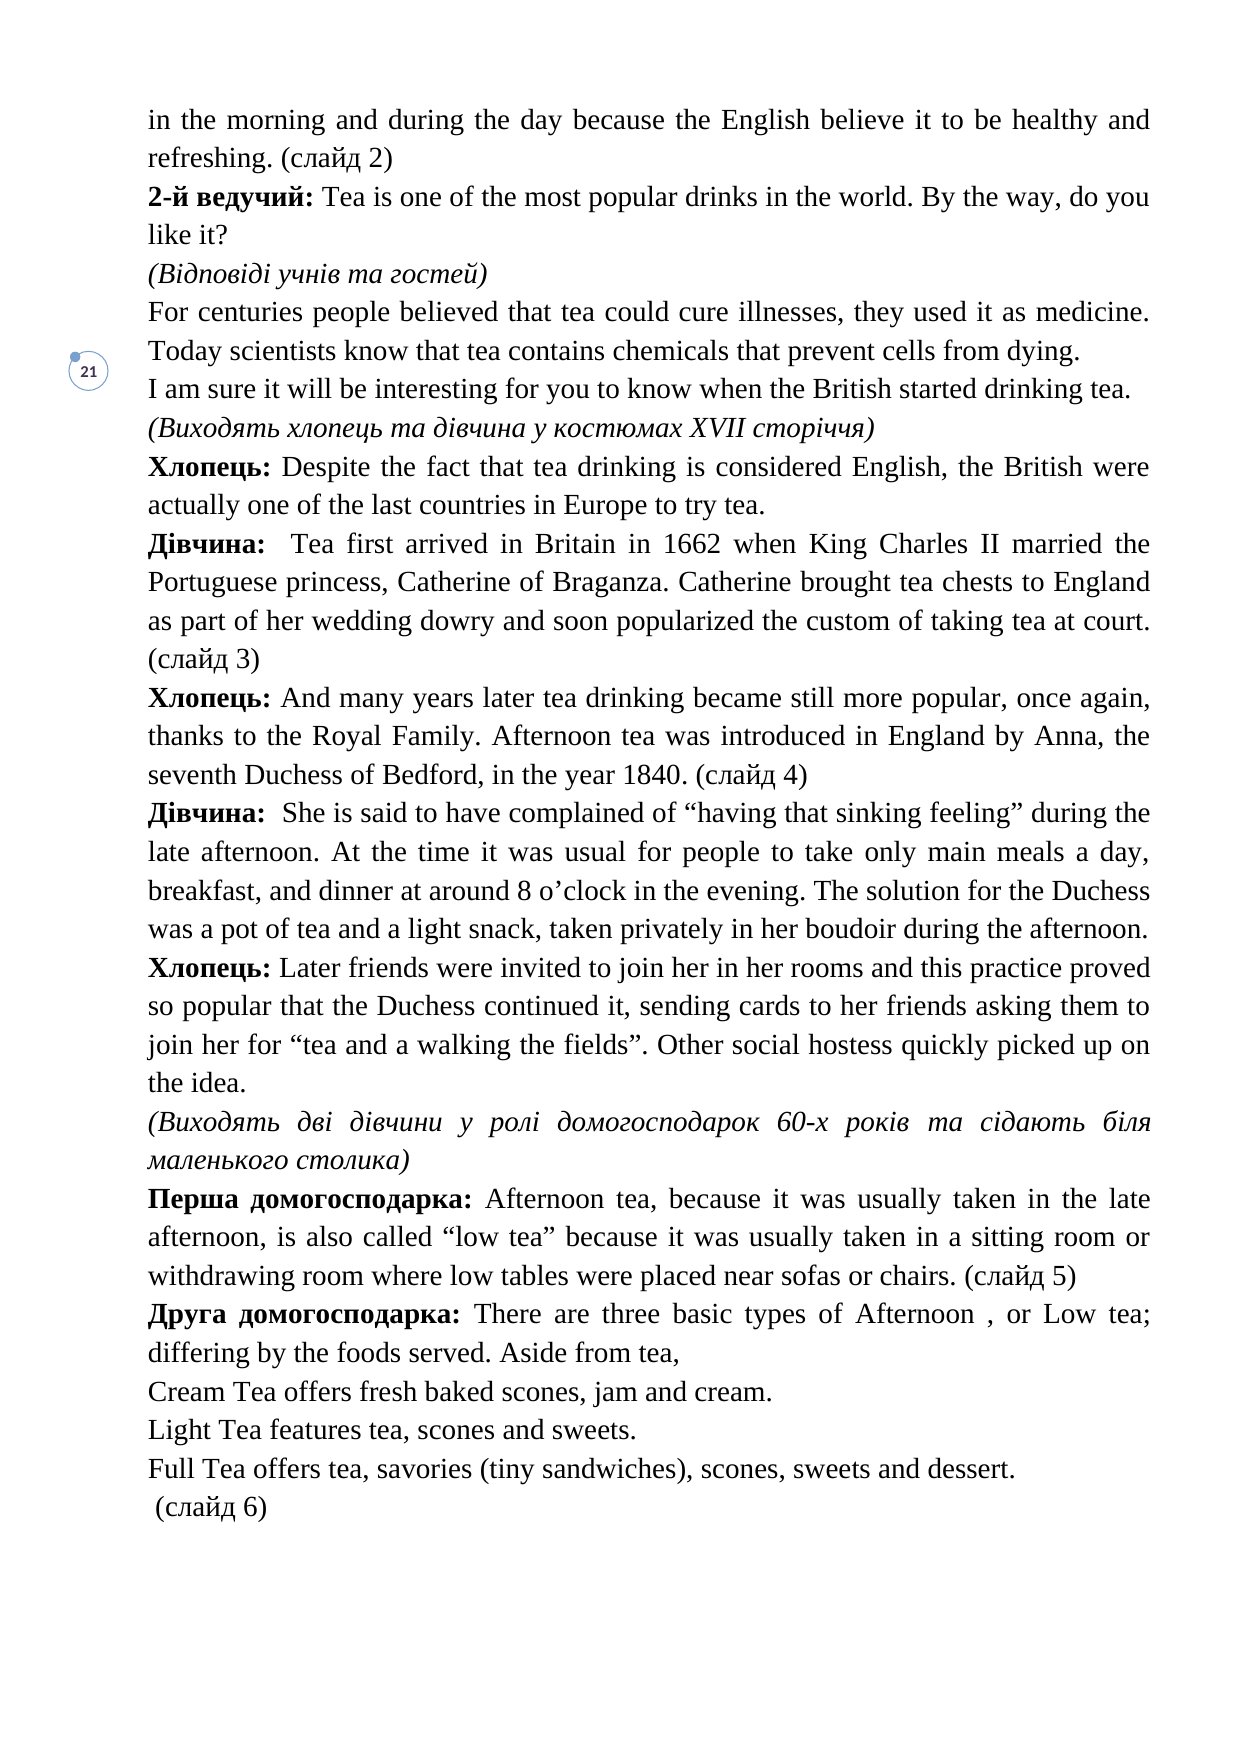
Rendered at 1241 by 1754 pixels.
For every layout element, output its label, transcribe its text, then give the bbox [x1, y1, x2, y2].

text Full Tea offers tea, savories (tiny sandwiches), scones, sweets and dessert. [148, 1451, 1152, 1484]
text Дівчина: She is said to have complained of “having that sinking feeling” during the late afternoon. At the time it was usual for people to take only main meals a day, breakfast, and dinner at around 8 o’clock in the evening. The solution for the Duchess was a pot of tea and a light snack, taken privately in her boudoir during the afternoon. [148, 796, 1152, 945]
text Дівчина: Tea first arrived in Britain in 1662 when King Charles II married the Portuguese princess, Catherine of Braganza. Catherine brought tea chests to England as part of her wedding dowry and soon popularized the custom of taking tea at court. (слайд 3) [148, 526, 1152, 675]
text Хлопець: Despite the fact that tea drinking is considered English, the British were actually one of the last countries in Europe to try tea. [148, 449, 1152, 521]
text Хлопець: Later friends were invited to join her in her rooms and this practice proved so popular that the Duchess continued it, sending cards to her friends asking them to join her for “tea and a walking the fields”. Other social hostess quickly picked up on the idea. [148, 950, 1152, 1099]
text (Відповіді учнів та гостей) [148, 256, 1152, 289]
text (слайд 6) [148, 1489, 1152, 1523]
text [148, 102, 1152, 174]
text For centuries people believed that tea could cure illnesses, they used it as medicine. Today scientists know that tea contains chemicals that prevent cells from dying. [148, 294, 1152, 367]
text Друга домогосподарка: There are three basic types of Afternoon , or Low tea; differing by the foods served. Aside from tea, [148, 1297, 1152, 1369]
text 2-й ведучий: Tea is one of the most popular drinks in the world. By the way, do you like it? [148, 179, 1152, 251]
text I am sure it will be interesting for you to know when the British started drinking tea. [148, 372, 1152, 405]
text (Виходять дві дівчини у ролі домогосподарок 60-х років та сідають біля маленького столика) [148, 1104, 1152, 1176]
text (Виходять хлопець та дівчина у костюмах ХVII сторіччя) [148, 410, 1152, 444]
text Light Tea features tea, scones and sweets. [148, 1412, 1152, 1446]
text Перша домогосподарка: Afternoon tea, because it was usually taken in the late afternoon, is also called “low tea” because it was usually taken in a sitting room or withdrawing room where low tables were placed near sofas or chairs. (слайд 5) [148, 1181, 1152, 1292]
text Cream Tea offers fresh baked scones, jam and cream. [148, 1374, 1152, 1407]
text Хлопець: And many years later tea drinking became still more popular, once again, thanks to the Royal Family. Afternoon tea was introduced in England by Anna, the seventh Duchess of Bedford, in the year 1840. (слайд 4) [148, 680, 1152, 791]
